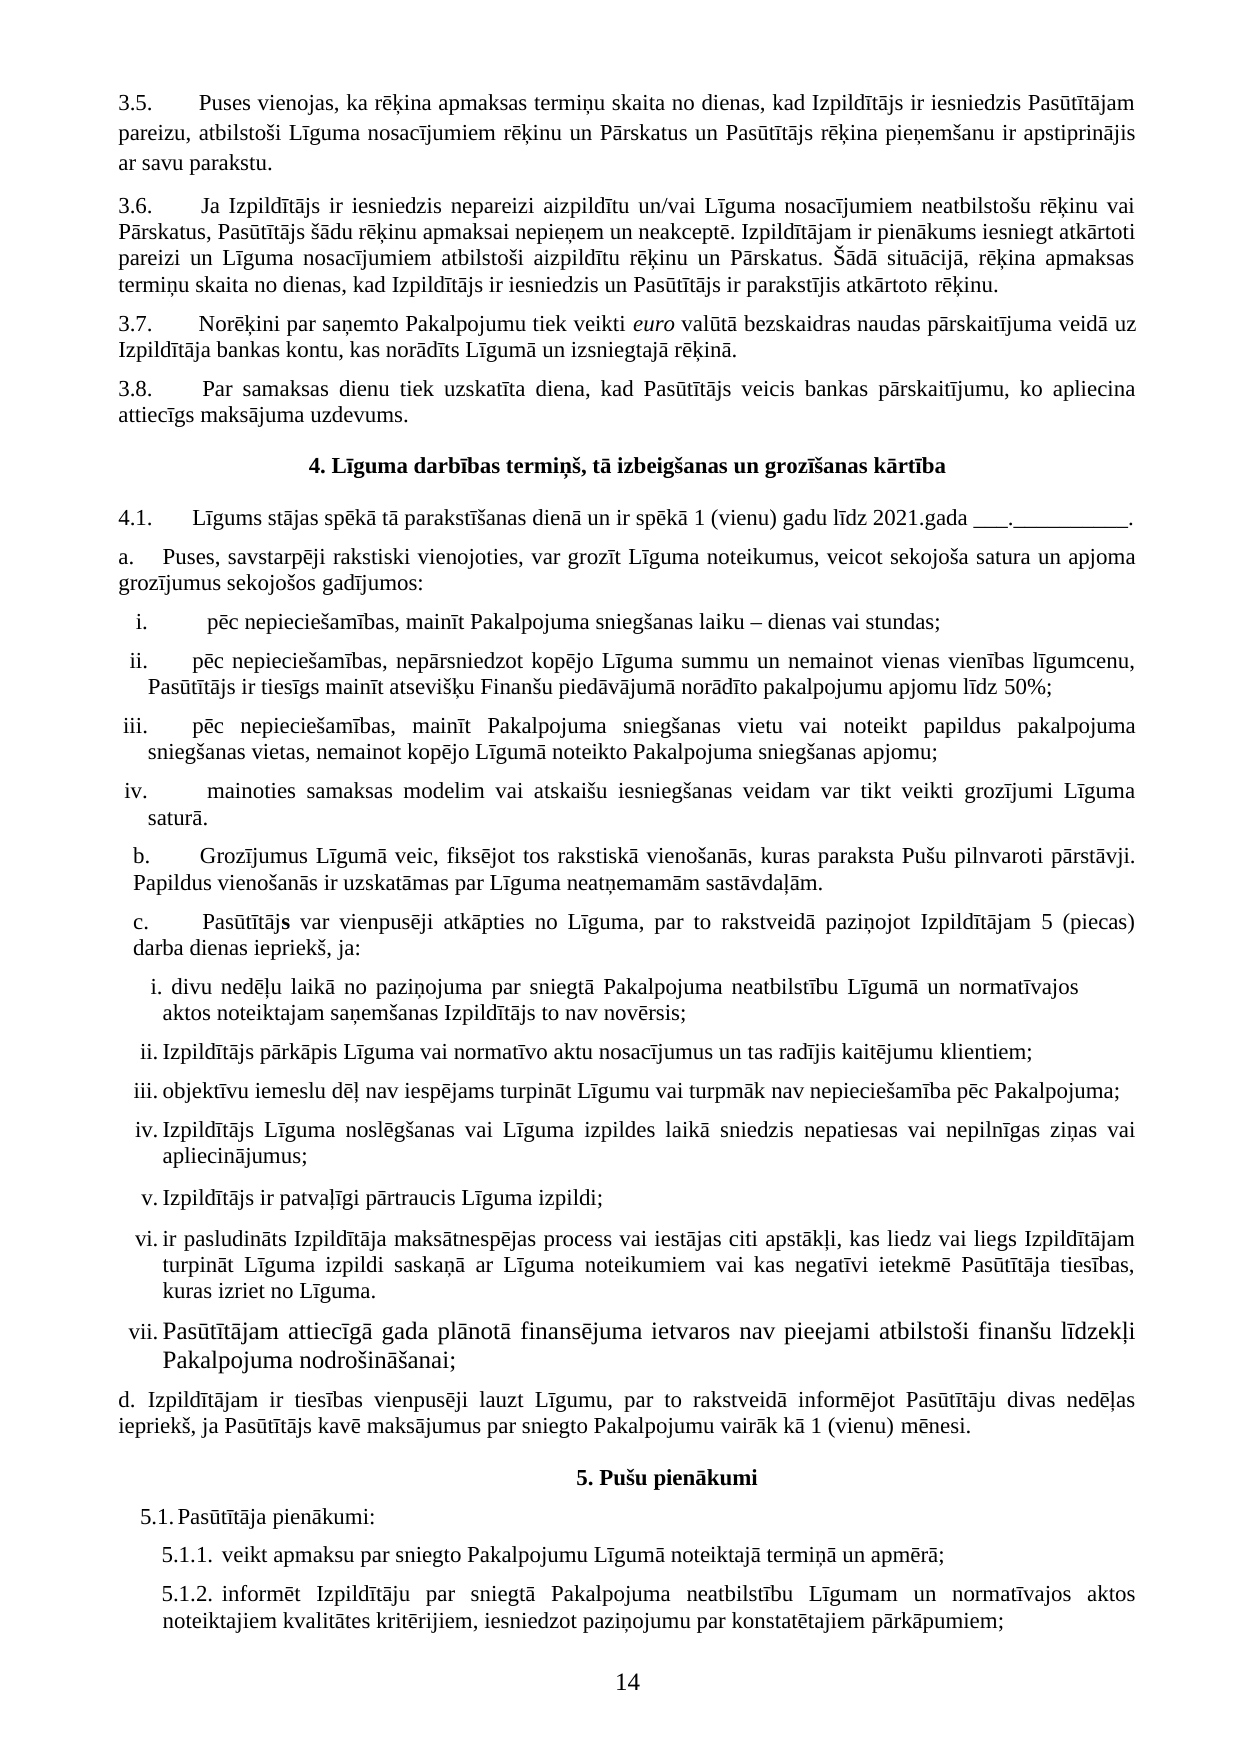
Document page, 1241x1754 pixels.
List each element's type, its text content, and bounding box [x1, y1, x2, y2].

list Ja Izpildītājs ir iesniedzis nepareizi aizpildītu un/vai Līguma nosacījumiem neatbilstošu rēķinu vai Pārskatus, Pasūtītājs šādu rēķinu apmaksai nepieņem un neakceptē. Izpildītājam ir pienākums iesniegt atkārtoti pareizi un Līguma nosacījumiem atbilstoši aizpildītu rēķinu un Pārskatus. Šādā situācijā, rēķina apmaksas termiņu skaita no dienas, kad Izpildītājs ir iesniedzis un Pasūtītājs ir parakstījis atkārtoto rēķinu. [118, 192, 1137, 297]
list pēc nepieciešamības, mainīt Pakalpojuma sniegšanas laiku – dienas vai stundas; [148, 608, 1137, 634]
list mainoties samaksas modelim vai atskaišu iesniegšanas veidam var tikt veikti grozījumi Līguma saturā. [148, 777, 1137, 830]
list Pasūtītāja pienākumi: [140, 1503, 1137, 1529]
list Puses vienojas, ka rēķina apmaksas termiņu skaita no dienas, kad Izpildītājs ir iesniedzis Pasūtītājam pareizu, atbilstoši Līguma nosacījumiem rēķinu un Pārskatus un Pasūtītājs rēķina pieņemšanu ir apstiprinājis ar savu parakstu. [118, 89, 1137, 175]
list ir pasludināts Izpildītāja maksātnespējas process vai iestājas citi apstākļi, kas liedz vai liegs Izpildītājam turpināt Līguma izpildi saskaņā ar Līguma noteikumiem vai kas negatīvi ietekmē Pasūtītāja tiesības, kuras izriet no Līguma. [158, 1224, 1137, 1304]
list Izpildītājs pārkāpis Līguma vai normatīvo aktu nosacījumus un tas radījis kaitējumu klientiem; [158, 1038, 1137, 1064]
list pēc nepieciešamības, mainīt Pakalpojuma sniegšanas vietu vai noteikt papildus pakalpojuma sniegšanas vietas, nemainot kopējo Līgumā noteikto Pakalpojuma sniegšanas apjomu; [148, 712, 1137, 765]
list Norēķini par saņemto Pakalpojumu tiek veikti euro valūtā bezskaidras naudas pārskaitījuma veidā uz Izpildītāja bankas kontu, kas norādīts Līgumā un izsniegtajā rēķinā. [118, 310, 1137, 362]
list informēt Izpildītāju par sniegtā Pakalpojuma neatbilstību Līgumam un normatīvajos aktos noteiktajiem kvalitātes kritērijiem, iesniedzot paziņojumu par konstatētajiem pārkāpumiem; [161, 1580, 1137, 1633]
list objektīvu iemeslu dēļ nav iespējams turpināt Līgumu vai turpmāk nav nepieciešamība pēc Pakalpojuma; [158, 1077, 1137, 1103]
list veikt apmaksu par sniegto Pakalpojumu Līgumā noteiktajā termiņā un apmērā; [161, 1542, 1137, 1568]
list Izpildītājs ir patvaļīgi pārtraucis Līguma izpildi; [158, 1181, 1137, 1212]
list 5. Pušu pienākumi [197, 1464, 1137, 1490]
list pēc nepieciešamības, nepārsniedzot kopējo Līguma summu un nemainot vienas vienības līgumcenu, Pasūtītājs ir tiesīgs mainīt atsevišķu Finanšu piedāvājumā norādīto pakalpojumu apjomu līdz 50%; [148, 647, 1137, 699]
list Izpildītājam ir tiesības vienpusēji lauzt Līgumu, par to rakstveidā informējot Pasūtītāju divas nedēļas iepriekš, ja Pasūtītājs kavē maksājumus par sniegto Pakalpojumu vairāk kā 1 (vienu) mēnesi. [118, 1386, 1137, 1439]
list Izpildītājs Līguma noslēgšanas vai Līguma izpildes laikā sniedzis nepatiesas vai nepilnīgas ziņas vai apliecinājumus; [158, 1116, 1137, 1168]
list divu nedēļu laikā no paziņojuma par sniegtā Pakalpojuma neatbilstību Līgumā un normatīvajos aktos noteiktajam saņemšanas Izpildītājs to nav novērsis; [162, 973, 1079, 1026]
list 4.1. Līgums stājas spēkā tā parakstīšanas dienā un ir spēkā 1 (vienu) gadu līdz 2021.gada ___.__________. [118, 504, 1137, 530]
list Pasūtītājs var vienpusēji atkāpties no Līguma, par to rakstveidā paziņojot Izpildītājam 5 (piecas) darba dienas iepriekš, ja: [133, 908, 1137, 960]
list Puses, savstarpēji rakstiski vienojoties, var grozīt Līguma noteikumus, veicot sekojoša satura un apjoma grozījumus sekojošos gadījumos: [118, 543, 1137, 596]
list Par samaksas dienu tiek uzskatīta diena, kad Pasūtītājs veicis bankas pārskaitījumu, ko apliecina attiecīgs maksājuma uzdevums. [118, 375, 1137, 428]
text 4. Līguma darbības termiņš, tā izbeigšanas un grozīšanas kārtība [118, 453, 1137, 479]
list Pasūtītājam attiecīgā gada plānotā finansējuma ietvaros nav pieejami atbilstoši finanšu līdzekļi Pakalpojuma nodrošināšanai; [158, 1316, 1137, 1374]
list Grozījumus Līgumā veic, fiksējot tos rakstiskā vienošanās, kuras paraksta Pušu pilnvaroti pārstāvji. Papildus vienošanās ir uzskatāmas par Līguma neatņemamām sastāvdaļām. [133, 842, 1137, 895]
